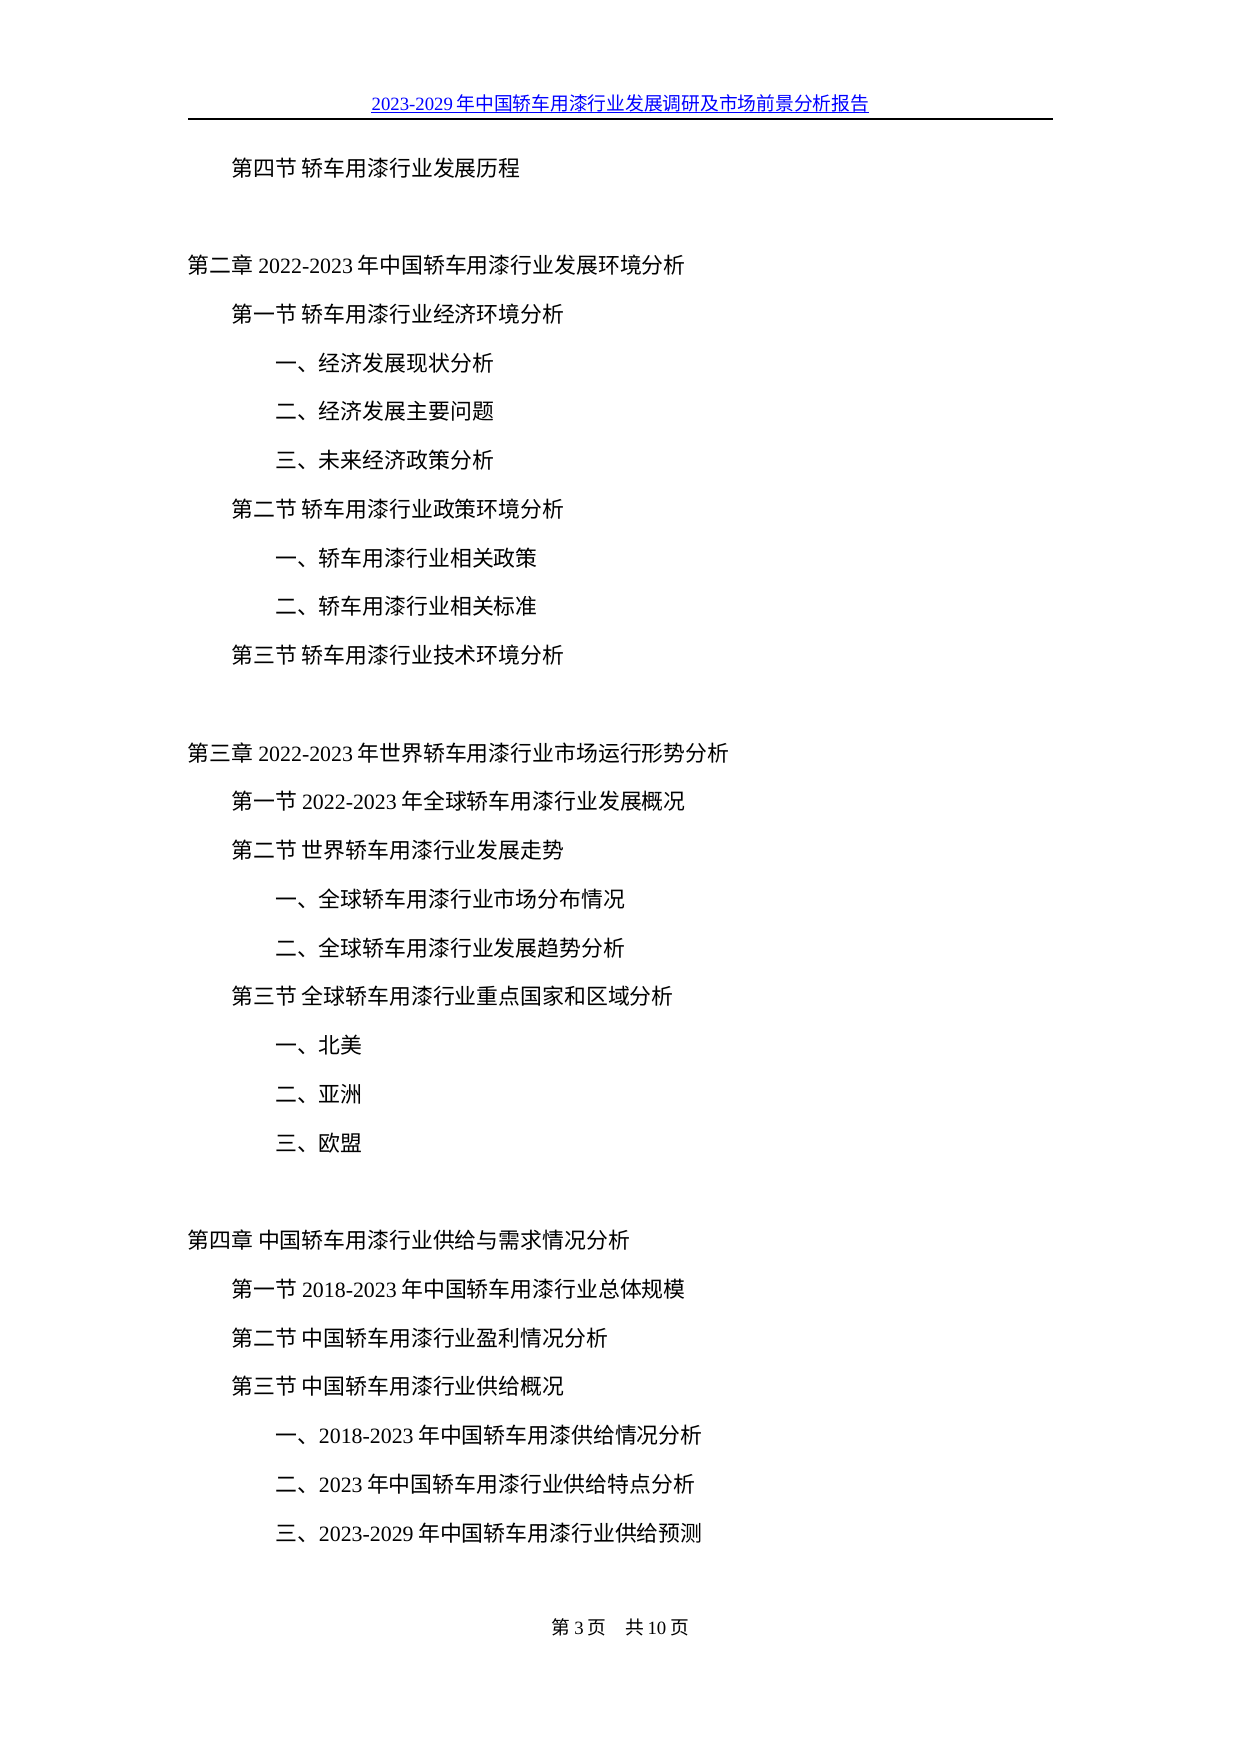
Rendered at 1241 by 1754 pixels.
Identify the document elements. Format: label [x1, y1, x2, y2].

text [187, 150, 1053, 1548]
